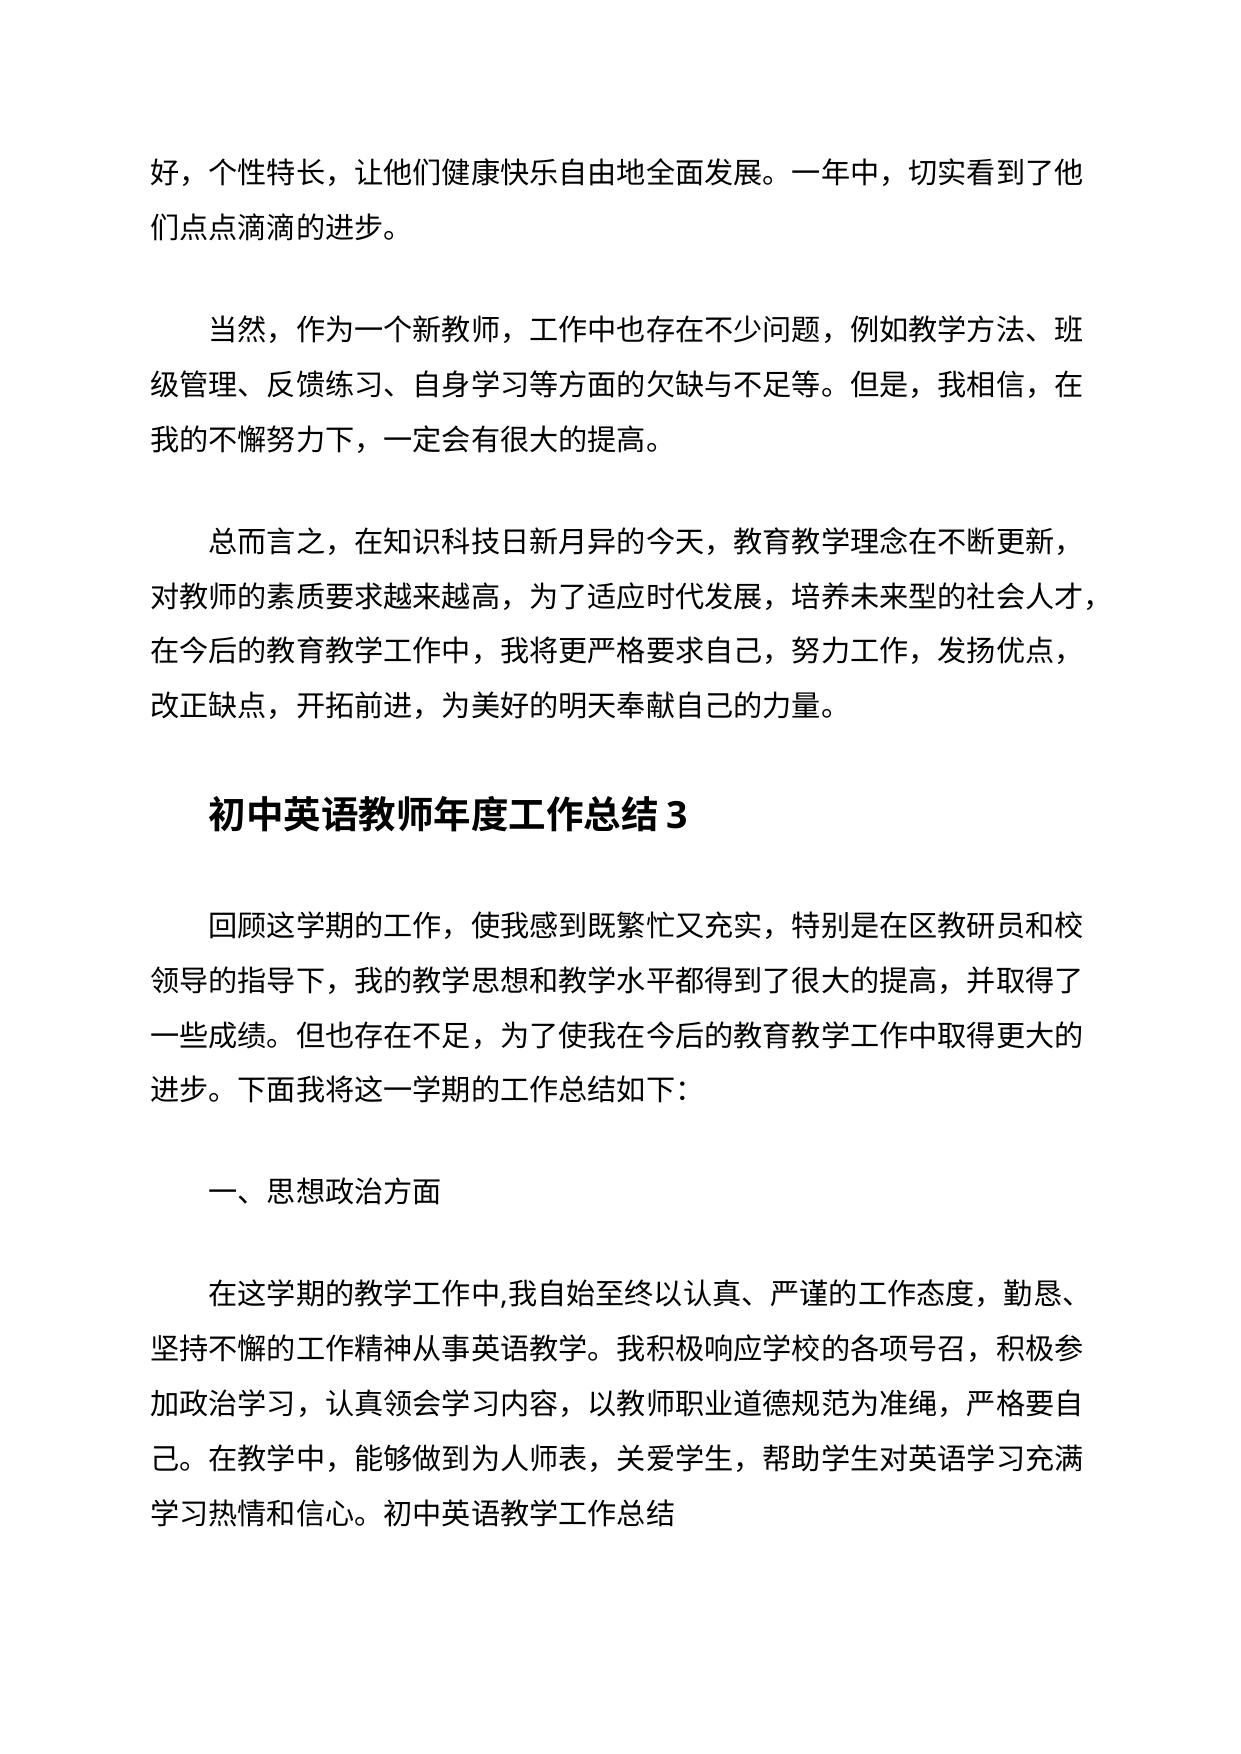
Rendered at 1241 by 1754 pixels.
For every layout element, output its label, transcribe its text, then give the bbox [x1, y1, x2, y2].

text 回顾这学期的工作，使我感到既繁忙又充实，特别是在区教研员和校领导的指导下，我的教学思想和教学水平都得到了很大的提高，并取得了一些成绩。但也存在不足，为了使我在今后的教育教学工作中取得更大的进步。下面我将这一学期的工作总结如下： [150, 902, 1090, 1109]
text 初中英语教师年度工作总结3 [150, 785, 1090, 839]
text 一、思想政治方面 [150, 1169, 1090, 1211]
text 总而言之，在知识科技日新月异的今天，教育教学理念在不断更新，对教师的素质要求越来越高，为了适应时代发展，培养未来型的社会人才，在今后的教育教学工作中，我将更严格要求自己，努力工作，发扬优点，改正缺点，开拓前进，为美好的明天奉献自己的力量。 [150, 518, 1090, 725]
text 在这学期的教学工作中,我自始至终以认真、严谨的工作态度，勤恳、坚持不懈的工作精神从事英语教学。我积极响应学校的各项号召，积极参加政治学习，认真领会学习内容，以教师职业道德规范为准绳，严格要自己。在教学中，能够做到为人师表，关爱学生，帮助学生对英语学习充满学习热情和信心。初中英语教学工作总结 [150, 1271, 1090, 1532]
text 当然，作为一个新教师，工作中也存在不少问题，例如教学方法、班级管理、反馈练习、自身学习等方面的欠缺与不足等。但是，我相信，在我的不懈努力下，一定会有很大的提高。 [150, 307, 1090, 459]
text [150, 150, 1090, 247]
